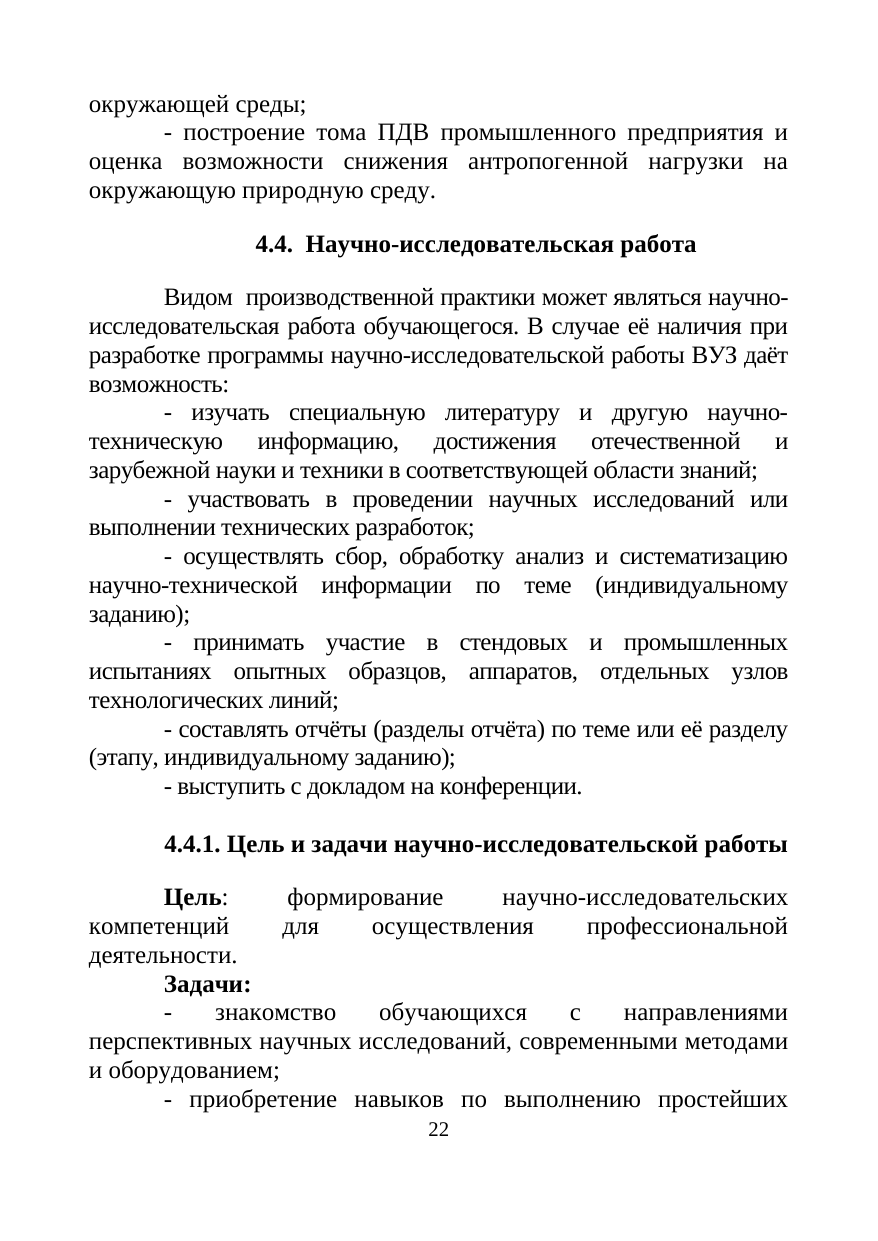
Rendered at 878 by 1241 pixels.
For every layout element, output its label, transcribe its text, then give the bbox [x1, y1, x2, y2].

text Видом производственной практики может являться научно-исследовательская работа обучающегося. В случае её наличия при разработке программы научно-исследовательской работы ВУЗ даёт возможность: [89, 282, 788, 397]
text - изучать специальную литературу и другую научно-техническую информацию, достижения отечественной и зарубежной науки и техники в соответствующей области знаний; [89, 397, 788, 484]
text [89, 89, 788, 117]
text Цель: формирование научно-исследовательских компетенций для осуществления профессиональной деятельности. [89, 882, 788, 969]
text - построение тома ПДВ промышленного предприятия и оценка возможности снижения антропогенной нагрузки на окружающую природную среду. [89, 117, 788, 204]
text - принимать участие в стендовых и промышленных испытаниях опытных образцов, аппаратов, отдельных узлов технологических линий; [89, 627, 788, 714]
text Задачи: [89, 969, 788, 997]
text - выступить с докладом на конференции. [89, 771, 788, 800]
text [89, 1084, 788, 1112]
text - осуществлять сбор, обработку анализ и систематизацию научно-технической информации по теме (индивидуальному заданию); [89, 541, 788, 627]
text 4.4.1. Цель и задачи научно-исследовательской работы [89, 829, 788, 857]
text - знакомство обучающихся с направлениями перспективных научных исследований, современными методами и оборудованием; [89, 997, 788, 1084]
text - участвовать в проведении научных исследований или выполнении технических разработок; [89, 484, 788, 541]
text - составлять отчёты (разделы отчёта) по теме или её разделу (этапу, индивидуальному заданию); [89, 714, 788, 771]
text 4.4. Научно-исследовательская работа [89, 229, 788, 257]
